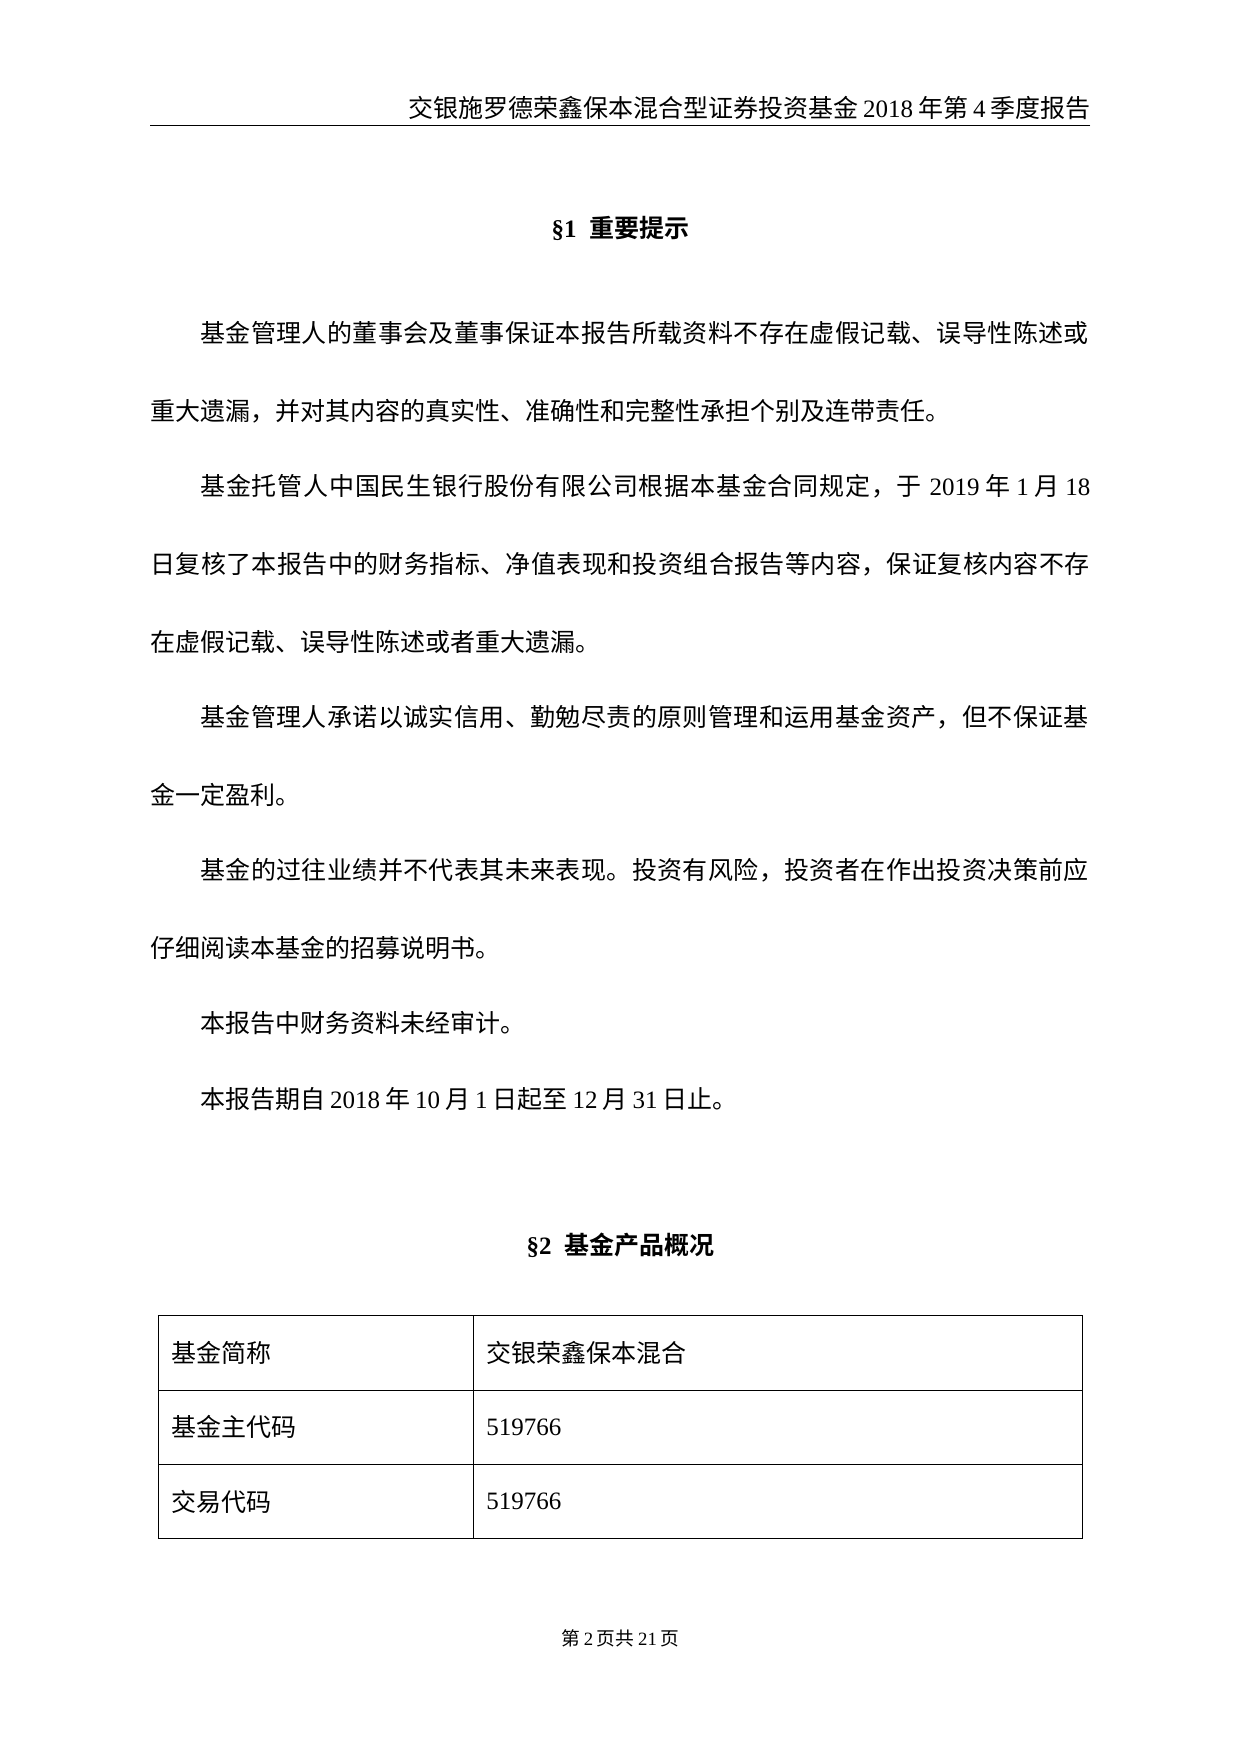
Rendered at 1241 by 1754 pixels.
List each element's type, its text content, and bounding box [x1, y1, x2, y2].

text 基金管理人的董事会及董事保证本报告所载资料不存在虚假记载、误导性陈述或重大遗漏，并对其内容的真实性、准确性和完整性承担个别及连带责任。 [150, 299, 1090, 442]
table_cell 519766 [474, 1465, 1082, 1538]
subtitle §1 重要提示 [150, 194, 1090, 259]
table_cell 交易代码 [159, 1465, 473, 1538]
text 基金托管人中国民生银行股份有限公司根据本基金合同规定，于2019年1月18日复核了本报告中的财务指标、净值表现和投资组合报告等内容，保证复核内容不存在虚假记载、误导性陈述或者重大遗漏。 [150, 452, 1090, 673]
table_cell 基金主代码 [159, 1391, 473, 1463]
table_cell 519766 [474, 1391, 1082, 1463]
text 基金管理人承诺以诚实信用、勤勉尽责的原则管理和运用基金资产，但不保证基金一定盈利。 [150, 683, 1090, 826]
text 本报告期自2018年10月1日起至12月31日止。 [150, 1065, 1090, 1130]
table_header 基金简称 [159, 1316, 473, 1389]
text 本报告中财务资料未经审计。 [150, 989, 1090, 1054]
subtitle §2 基金产品概况 [150, 1211, 1090, 1276]
table_header 交银荣鑫保本混合 [474, 1316, 1082, 1389]
text 基金的过往业绩并不代表其未来表现。投资有风险，投资者在作出投资决策前应仔细阅读本基金的招募说明书。 [150, 836, 1090, 979]
